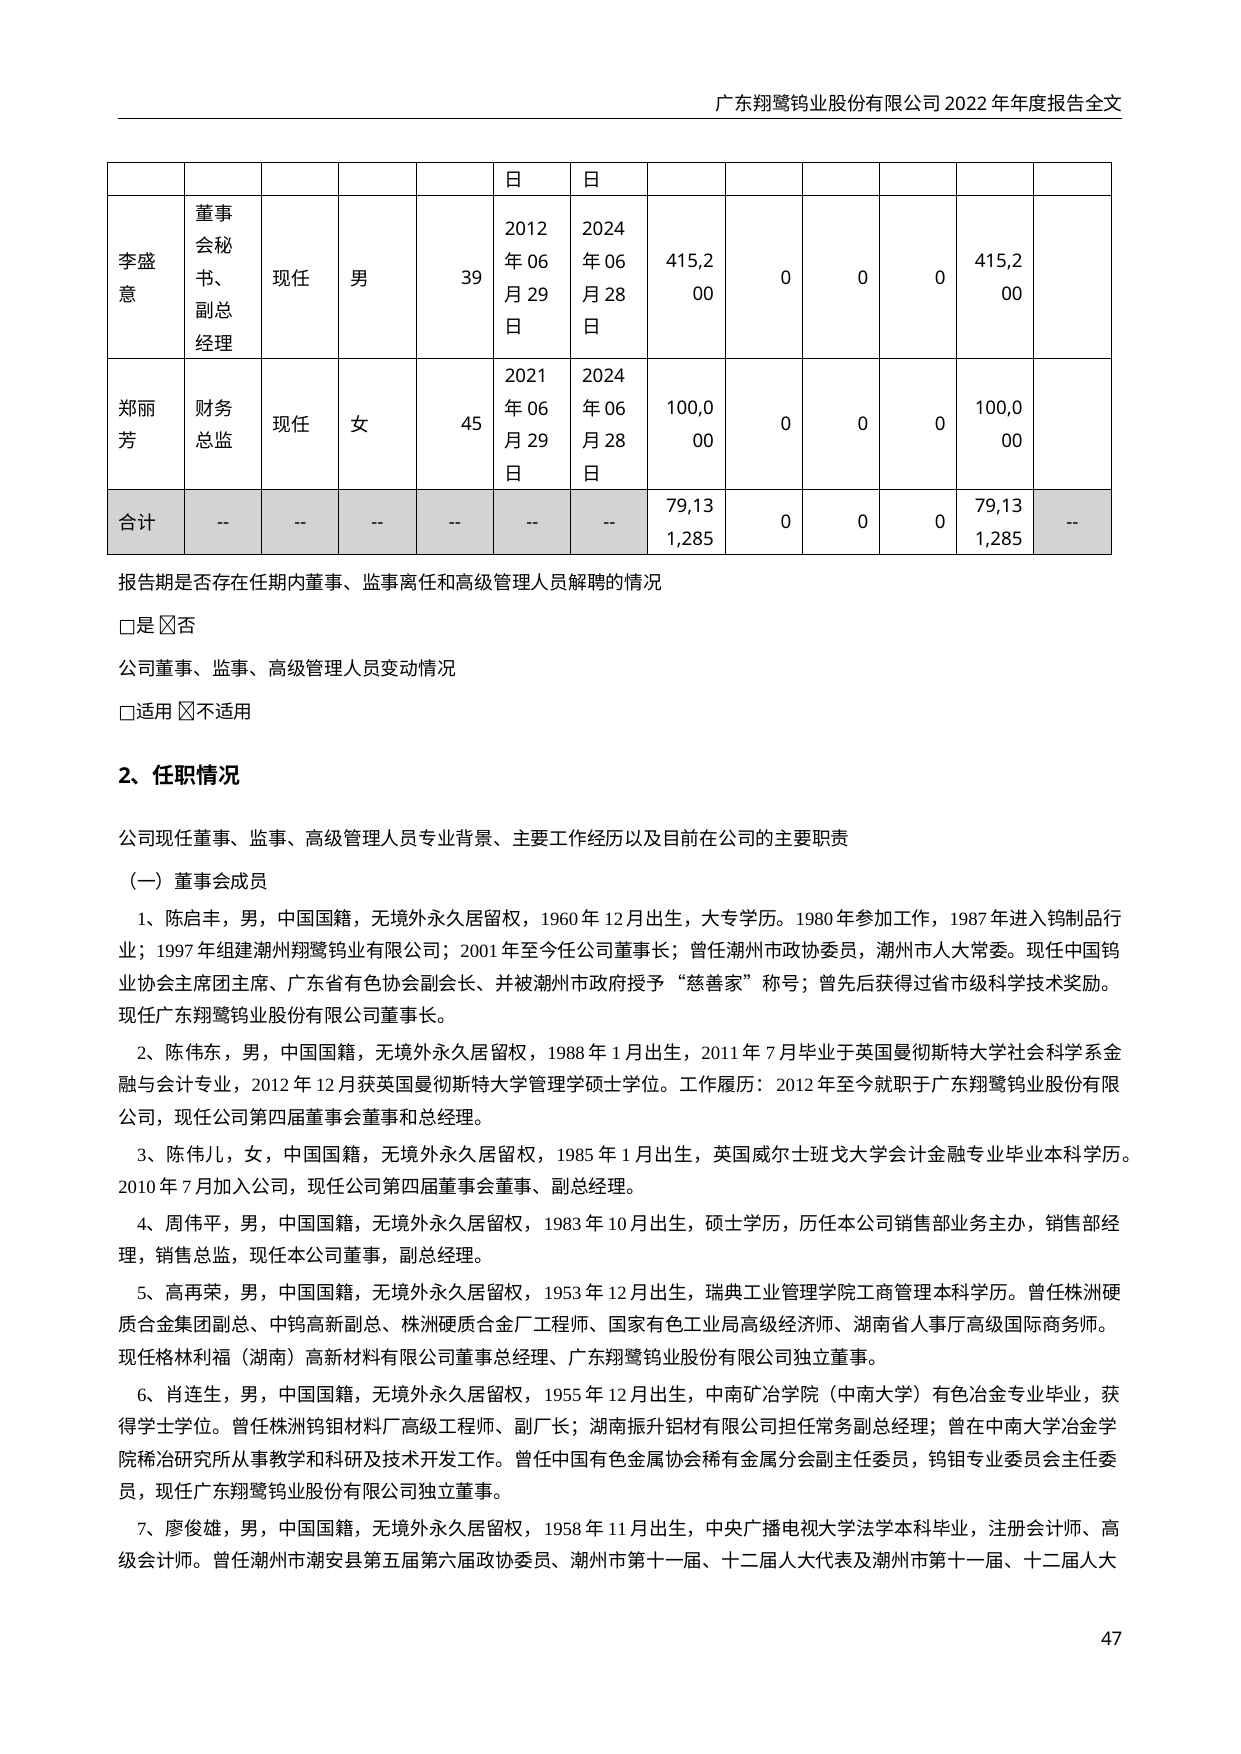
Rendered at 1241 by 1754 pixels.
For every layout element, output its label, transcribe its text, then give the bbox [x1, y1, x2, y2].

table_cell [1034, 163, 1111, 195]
text 1、陈启丰，男，中国国籍，无境外永久居留权，1960年12月出生，大专学历。1980年参加工作，1987年进入钨制品行业；1997年组建潮州翔鹭钨业有限公司；2001年至今任公司董事长；曾任潮州市政协委员，潮州市人大常委。现任中国钨业协会主席团主席、广东省有色协会副会长、并被潮州市政府授予“慈善家”称号；曾先后获得过省市级科学技术奖励。现任广东翔鹭钨业股份有限公司董事长。 [118, 901, 1122, 1031]
text 公司现任董事、监事、高级管理人员专业背景、主要工作经历以及目前在公司的主要职责 [118, 821, 1122, 854]
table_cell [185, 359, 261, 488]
text （一）董事会成员 [118, 864, 1122, 897]
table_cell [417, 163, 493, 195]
subtitle 2、任职情况 [118, 757, 1122, 790]
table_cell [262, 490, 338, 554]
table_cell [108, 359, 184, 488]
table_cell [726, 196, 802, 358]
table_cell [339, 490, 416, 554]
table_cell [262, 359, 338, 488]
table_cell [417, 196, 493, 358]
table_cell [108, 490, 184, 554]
text 5、高再荣，男，中国国籍，无境外永久居留权，1953年12月出生，瑞典工业管理学院工商管理本科学历。曾任株洲硬质合金集团副总、中钨高新副总、株洲硬质合金厂工程师、国家有色工业局高级经济师、湖南省人事厅高级国际商务师。现任格林利福（湖南）高新材料有限公司董事总经理、广东翔鹭钨业股份有限公司独立董事。 [118, 1275, 1122, 1372]
text 2、陈伟东，男，中国国籍，无境外永久居留权，1988年1月出生，2011年7月毕业于英国曼彻斯特大学社会科学系金融与会计专业，2012年12月获英国曼彻斯特大学管理学硕士学位。工作履历：2012年至今就职于广东翔鹭钨业股份有限公司，现任公司第四届董事会董事和总经理。 [118, 1035, 1122, 1132]
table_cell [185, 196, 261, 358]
text 3、陈伟儿，女，中国国籍，无境外永久居留权，1985年1月出生，英国威尔士班戈大学会计金融专业毕业本科学历。2010年7月加入公司，现任公司第四届董事会董事、副总经理。 [118, 1137, 1122, 1202]
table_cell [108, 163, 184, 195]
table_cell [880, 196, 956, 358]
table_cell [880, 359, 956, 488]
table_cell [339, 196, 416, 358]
text □适用 不适用 [118, 694, 1122, 726]
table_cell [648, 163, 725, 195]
text 报告期是否存在任期内董事、监事离任和高级管理人员解聘的情况 [118, 565, 1122, 597]
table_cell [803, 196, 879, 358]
text 公司董事、监事、高级管理人员变动情况 [118, 651, 1122, 683]
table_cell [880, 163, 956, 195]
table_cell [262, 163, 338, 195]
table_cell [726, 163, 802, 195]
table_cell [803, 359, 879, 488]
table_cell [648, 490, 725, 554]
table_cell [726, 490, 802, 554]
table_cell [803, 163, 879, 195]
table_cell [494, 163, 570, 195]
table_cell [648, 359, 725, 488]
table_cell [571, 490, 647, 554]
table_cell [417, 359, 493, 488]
text □是 否 [118, 608, 1122, 640]
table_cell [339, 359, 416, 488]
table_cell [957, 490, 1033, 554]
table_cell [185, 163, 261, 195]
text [118, 1511, 1122, 1576]
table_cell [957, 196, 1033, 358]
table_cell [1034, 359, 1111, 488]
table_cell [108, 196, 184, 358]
text 4、周伟平，男，中国国籍，无境外永久居留权，1983年10月出生，硕士学历，历任本公司销售部业务主办，销售部经理，销售总监，现任本公司董事，副总经理。 [118, 1206, 1122, 1271]
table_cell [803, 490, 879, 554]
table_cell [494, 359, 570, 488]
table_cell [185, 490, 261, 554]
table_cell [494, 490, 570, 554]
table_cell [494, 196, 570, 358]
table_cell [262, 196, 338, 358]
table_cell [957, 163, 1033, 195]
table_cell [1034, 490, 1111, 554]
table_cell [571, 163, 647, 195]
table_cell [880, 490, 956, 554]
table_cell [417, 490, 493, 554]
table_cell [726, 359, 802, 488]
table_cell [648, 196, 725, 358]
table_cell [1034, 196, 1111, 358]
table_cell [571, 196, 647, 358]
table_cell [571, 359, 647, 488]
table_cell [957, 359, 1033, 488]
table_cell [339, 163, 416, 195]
text 6、肖连生，男，中国国籍，无境外永久居留权，1955年12月出生，中南矿冶学院（中南大学）有色冶金专业毕业，获得学士学位。曾任株洲钨钼材料厂高级工程师、副厂长；湖南振升铝材有限公司担任常务副总经理；曾在中南大学冶金学院稀冶研究所从事教学和科研及技术开发工作。曾任中国有色金属协会稀有金属分会副主任委员，钨钼专业委员会主任委员，现任广东翔鹭钨业股份有限公司独立董事。 [118, 1377, 1122, 1507]
